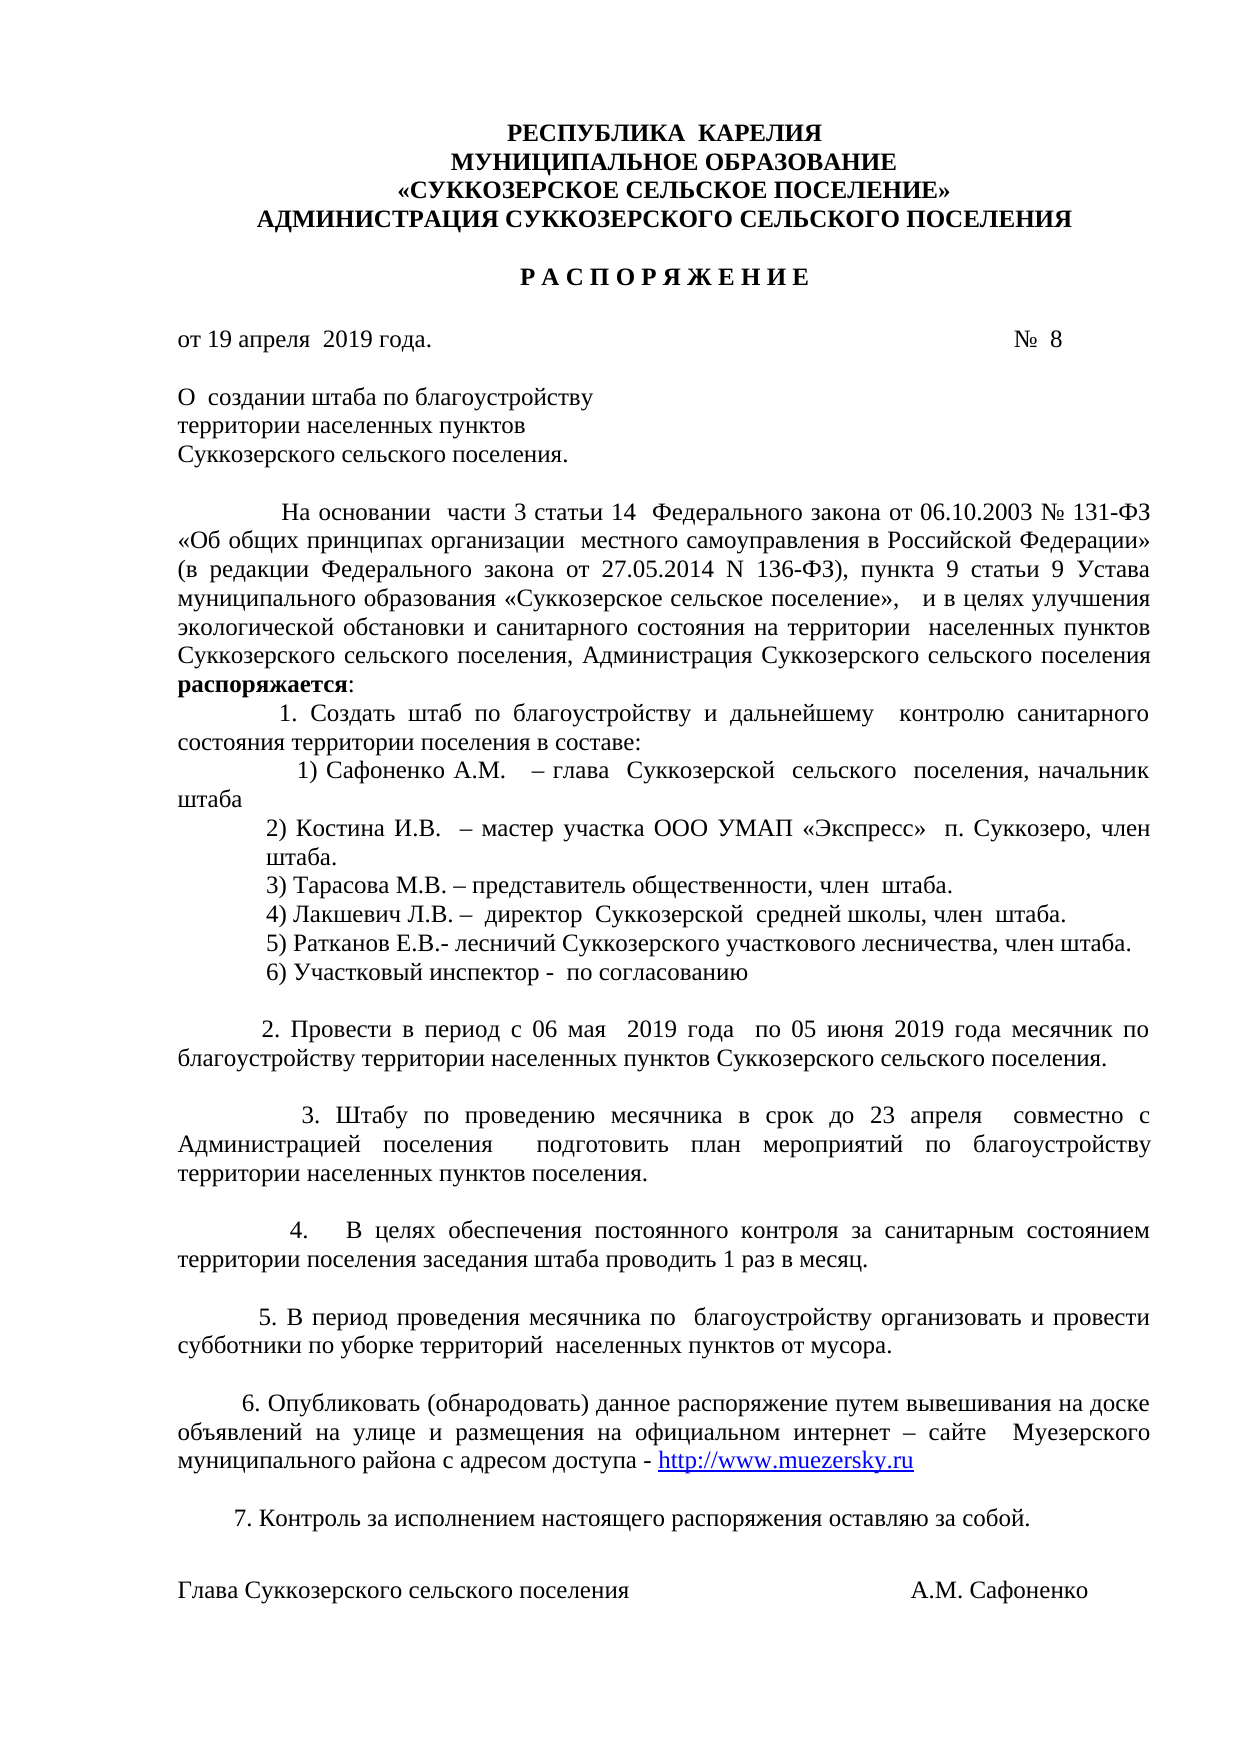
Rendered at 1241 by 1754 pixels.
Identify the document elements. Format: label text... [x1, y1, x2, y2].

text 6) Участковый инспектор - по согласованию [266, 957, 1152, 985]
text 1. Создать штаб по благоустройству и дальнейшему контролю санитарного состояния территории поселения в составе: [177, 698, 1152, 755]
text 5. В период проведения месячника по благоустройству организовать и провести субботники по уборке территорий населенных пунктов от мусора. [177, 1302, 1152, 1359]
text Р А С П О Р Я Ж Е Н И Е [177, 262, 1152, 291]
text 7. Контроль за исполнением настоящего распоряжения оставляю за собой. [177, 1503, 1152, 1532]
text Глава Суккозерского сельского поселения А.М. Сафоненко [177, 1575, 1152, 1603]
text На основании части 3 статьи 14 Федерального закона от 06.10.2003 № 131-ФЗ «Об общих принципах организации местного самоуправления в Российской Федерации» (в редакции Федерального закона от 27.05.2014 N 136-ФЗ), пункта 9 статьи 9 Устава муниципального образования «Суккозерское сельское поселение», и в целях улучшения экологической обстановки и санитарного состояния на территории населенных пунктов Суккозерского сельского поселения, Администрация Суккозерского сельского поселения распоряжается: [177, 497, 1152, 698]
text 1) Сафоненко А.М. – глава Суккозерской сельского поселения, начальник штаба [177, 755, 1152, 813]
text 3) Тарасова М.В. – представитель общественности, член штаба. [266, 870, 1152, 899]
text РЕСПУБЛИКА КАРЕЛИЯ [177, 118, 1152, 147]
text «СУККОЗЕРСКОЕ СЕЛЬСКОЕ ПОСЕЛЕНИЕ» [196, 176, 1152, 204]
text Суккозерского сельского поселения. [177, 439, 1152, 468]
text 2. Провести в период с 06 мая 2019 года по 05 июня 2019 года месячник по благоустройству территории населенных пунктов Суккозерского сельского поселения. [177, 1014, 1152, 1072]
text от 19 апреля 2019 года. № 8 [177, 324, 1152, 353]
text 5) Ратканов Е.В.- лесничий Суккозерского участкового лесничества, член штаба. [266, 928, 1152, 957]
text 3. Штабу по проведению месячника в срок до 23 апреля совместно с Администрацией поселения подготовить план мероприятий по благоустройству территории населенных пунктов поселения. [177, 1100, 1152, 1187]
text территории населенных пунктов [177, 410, 1152, 439]
text АДМИНИСТРАЦИЯ СУККОЗЕРСКОГО СЕЛЬСКОГО ПОСЕЛЕНИЯ [177, 204, 1152, 233]
text 6. Опубликовать (обнародовать) данное распоряжение путем вывешивания на доске объявлений на улице и размещения на официальном интернет – сайте Муезерского муниципального района с адресом доступа - http://www.muezersky.ru [177, 1388, 1152, 1474]
text О создании штаба по благоустройству [177, 382, 1152, 410]
text 2) Костина И.В. – мастер участка ООО УМАП «Экспресс» п. Суккозеро, член штаба. [266, 813, 1152, 870]
text 4) Лакшевич Л.В. – директор Суккозерской средней школы, член штаба. [266, 899, 1152, 928]
text 4. В целях обеспечения постоянного контроля за санитарным состоянием территории поселения заседания штаба проводить 1 раз в месяц. [177, 1215, 1152, 1273]
text МУНИЦИПАЛЬНОЕ ОБРАЗОВАНИЕ [196, 147, 1152, 176]
